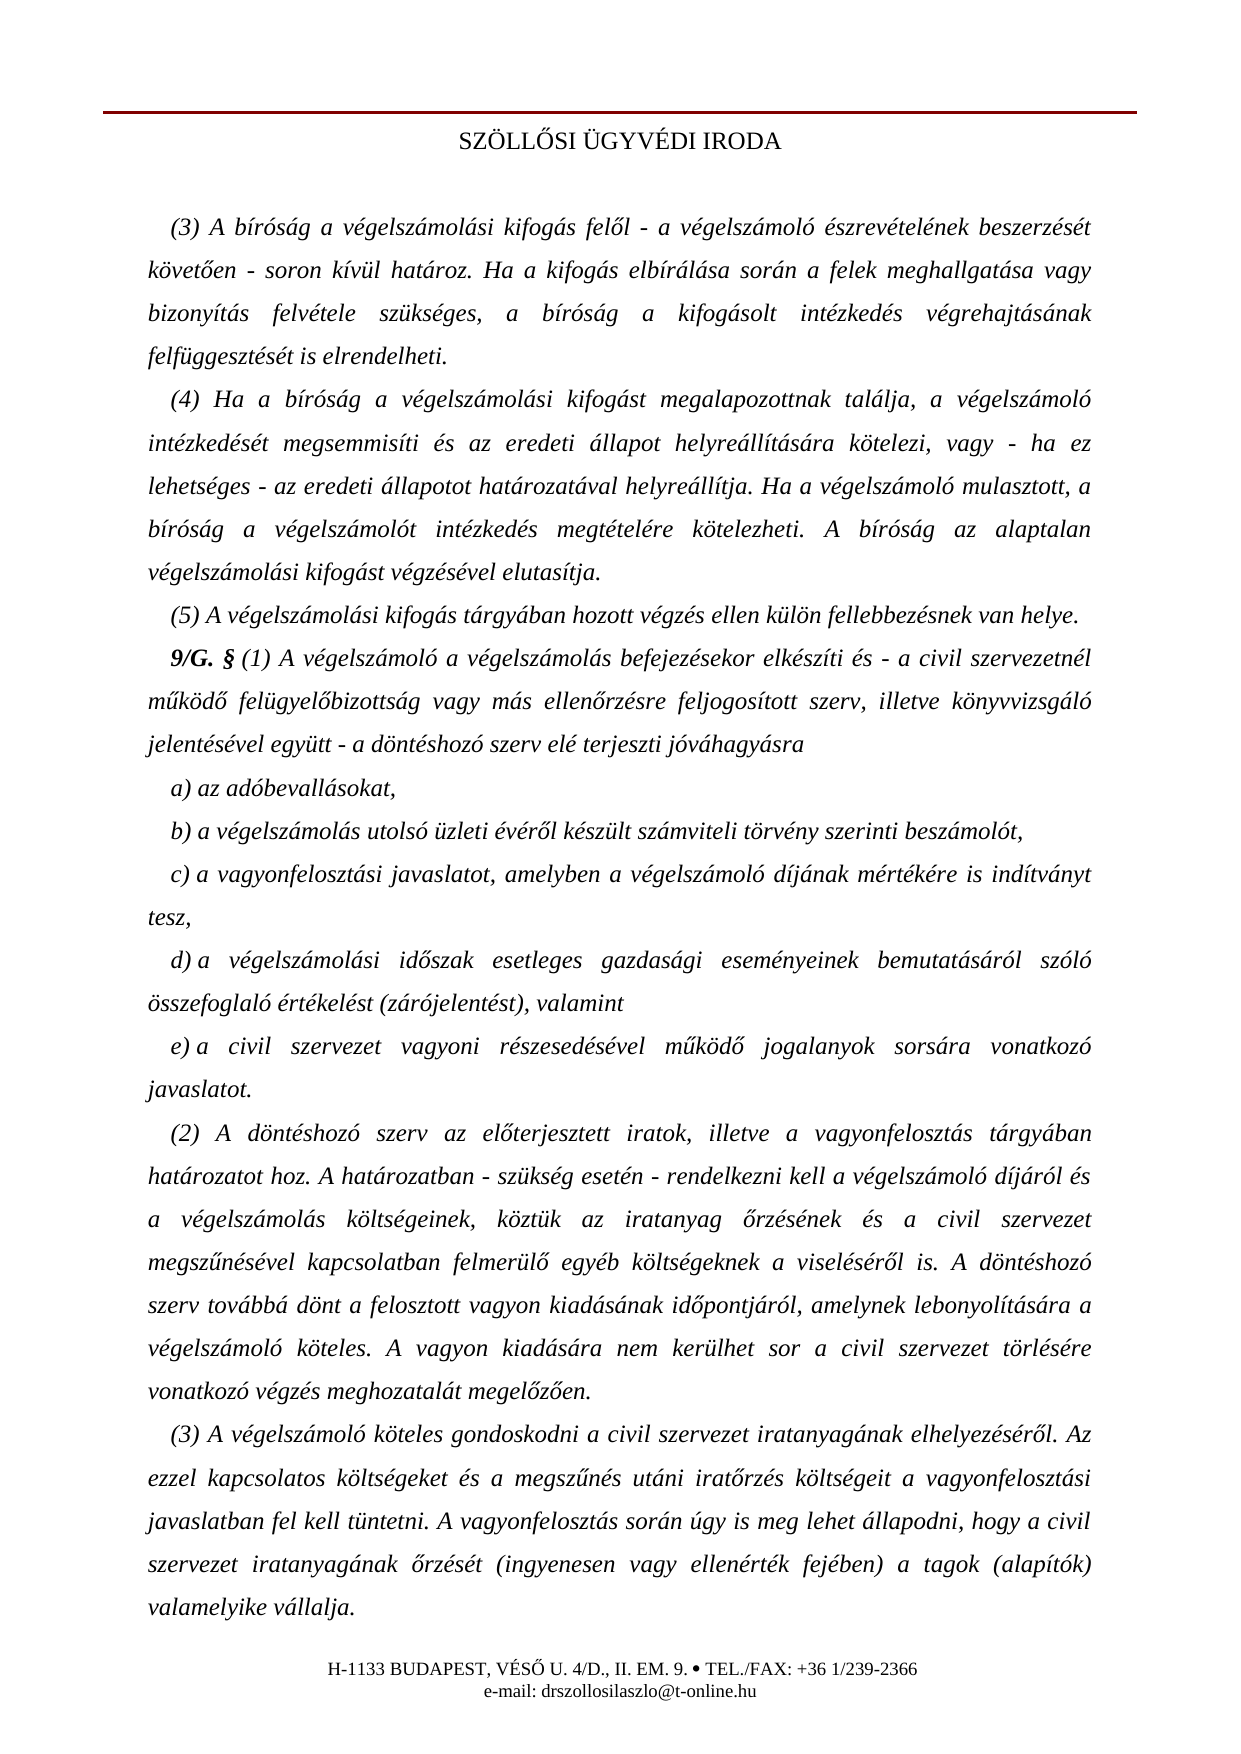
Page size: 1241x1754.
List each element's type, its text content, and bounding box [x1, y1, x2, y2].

text c) a vagyonfelosztási javaslatot, amelyben a végelszámoló díjának mértékére is indítványt tesz, [148, 859, 1092, 931]
text (3) A bíróság a végelszámolási kifogás felől - a végelszámoló észrevételének beszerzését követően - soron kívül határoz. Ha a kifogás elbírálása során a felek meghallgatása vagy bizonyítás felvétele szükséges, a bíróság a kifogásolt intézkedés végrehajtásának felfüggesztését is elrendelheti. [148, 212, 1092, 370]
text (2) A döntéshozó szerv az előterjesztett iratok, illetve a vagyonfelosztás tárgyában határozatot hoz. A határozatban - szükség esetén - rendelkezni kell a végelszámoló díjáról és a végelszámolás költségeinek, köztük az iratanyag őrzésének és a civil szervezet megszűnésével kapcsolatban felmerülő egyéb költségeknek a viseléséről is. A döntéshozó szerv továbbá dönt a felosztott vagyon kiadásának időpontjáról, amelynek lebonyolítására a végelszámoló köteles. A vagyon kiadására nem kerülhet sor a civil szervezet törlésére vonatkozó végzés meghozatalát megelőzően. [148, 1118, 1092, 1405]
text 9/G. § (1) A végelszámoló a végelszámolás befejezésekor elkészíti és - a civil szervezetnél működő felügyelőbizottság vagy más ellenőrzésre feljogosított szerv, illetve könyvvizsgáló jelentésével együtt - a döntéshozó szerv elé terjeszti jóváhagyásra [148, 643, 1092, 758]
text b) a végelszámolás utolsó üzleti évéről készült számviteli törvény szerinti beszámolót, [148, 816, 1092, 844]
text a) az adóbevallásokat, [148, 773, 1092, 801]
text e) a civil szervezet vagyoni részesedésével működő jogalanyok sorsára vonatkozó javaslatot. [148, 1031, 1092, 1103]
text (5) A végelszámolási kifogás tárgyában hozott végzés ellen külön fellebbezésnek van helye. [148, 600, 1092, 629]
text (4) Ha a bíróság a végelszámolási kifogást megalapozottnak találja, a végelszámoló intézkedését megsemmisíti és az eredeti állapot helyreállítására kötelezi, vagy - ha ez lehetséges - az eredeti állapotot határozatával helyreállítja. Ha a végelszámoló mulasztott, a bíróság a végelszámolót intézkedés megtételére kötelezheti. A bíróság az alaptalan végelszámolási kifogást végzésével elutasítja. [148, 384, 1092, 586]
text d) a végelszámolási időszak esetleges gazdasági eseményeinek bemutatásáról szóló összefoglaló értékelést (zárójelentést), valamint [148, 945, 1092, 1017]
text (3) A végelszámoló köteles gondoskodni a civil szervezet iratanyagának elhelyezéséről. Az ezzel kapcsolatos költségeket és a megszűnés utáni iratőrzés költségeit a vagyonfelosztási javaslatban fel kell tüntetni. A vagyonfelosztás során úgy is meg lehet állapodni, hogy a civil szervezet iratanyagának őrzését (ingyenesen vagy ellenérték fejében) a tagok (alapítók) valamelyike vállalja. [148, 1419, 1092, 1621]
